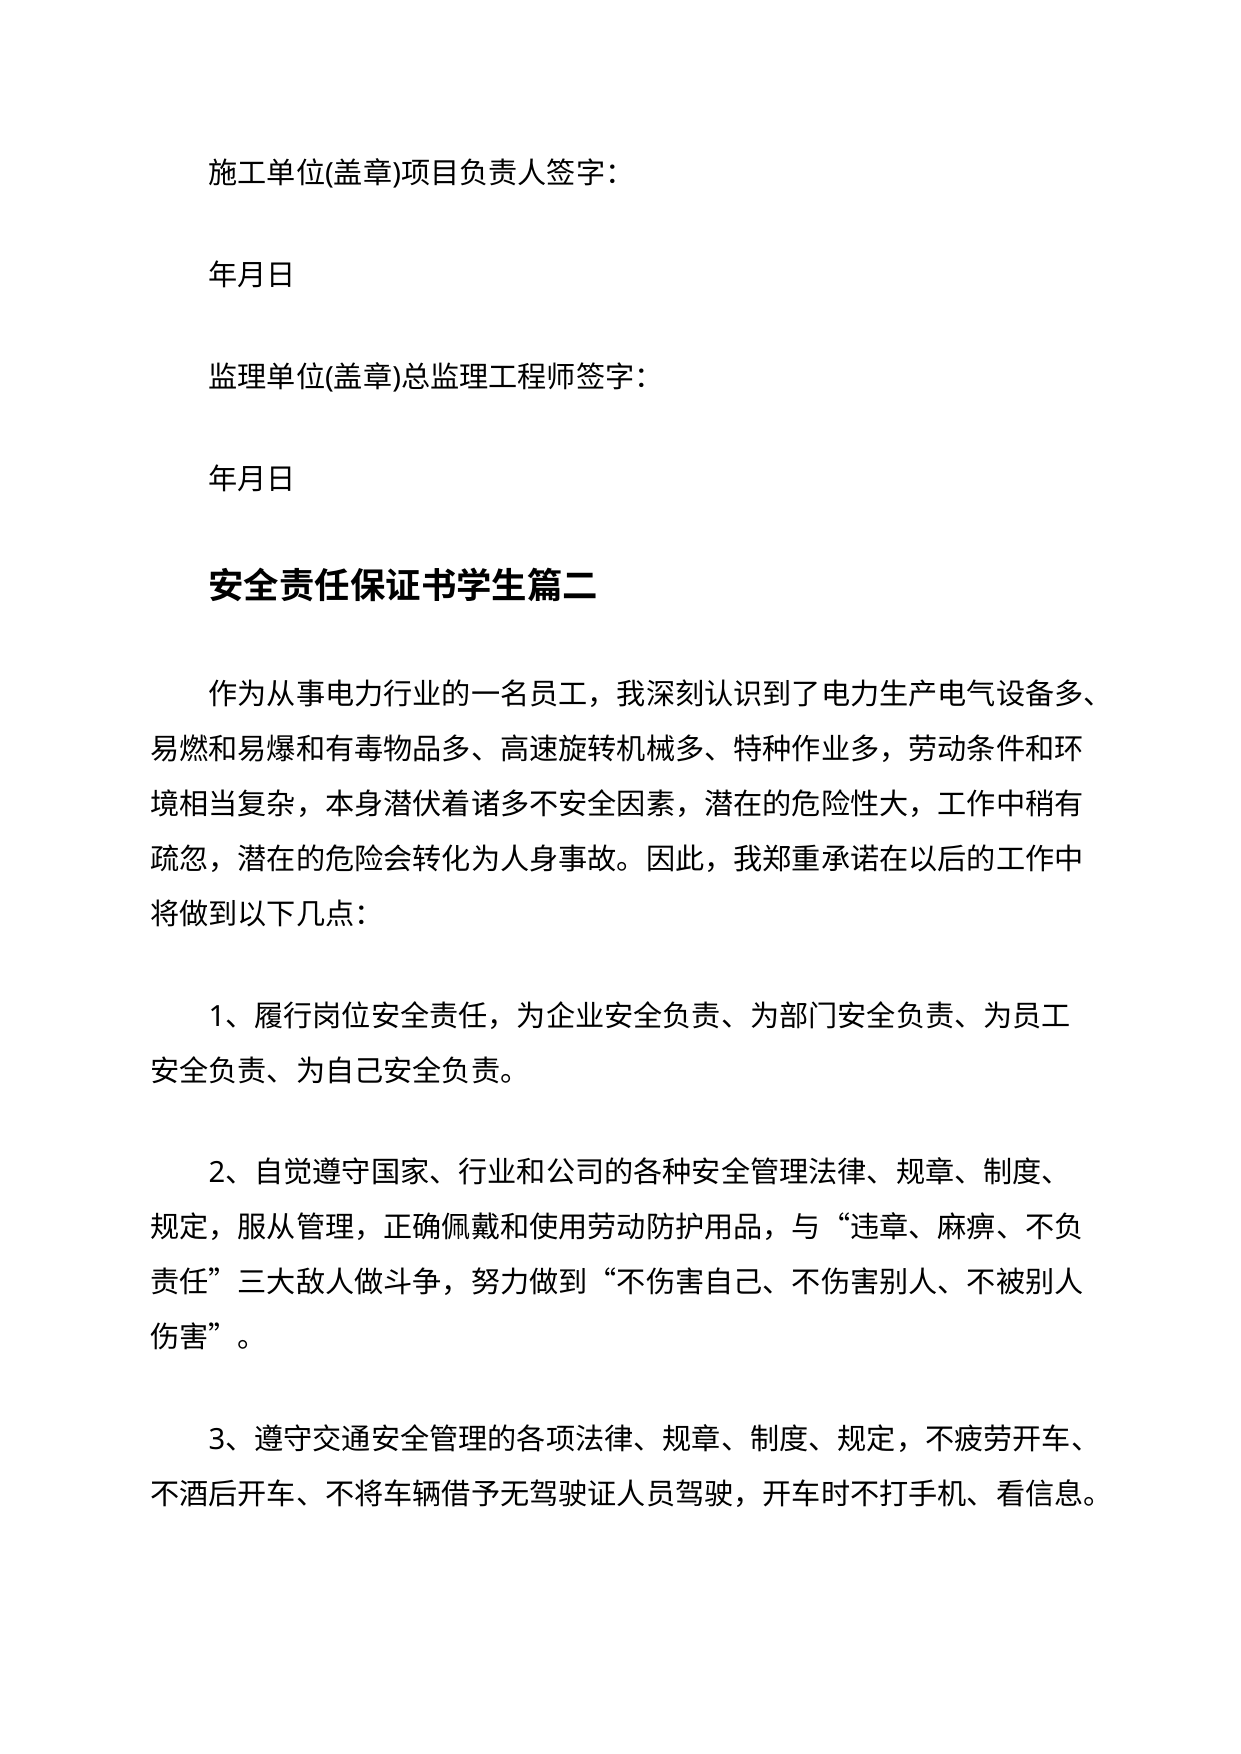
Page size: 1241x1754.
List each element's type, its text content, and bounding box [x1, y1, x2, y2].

text 监理单位(盖章)总监理工程师签字： [150, 354, 1090, 396]
text 作为从事电力行业的一名员工，我深刻认识到了电力生产电气设备多、易燃和易爆和有毒物品多、高速旋转机械多、特种作业多，劳动条件和环境相当复杂，本身潜伏着诸多不安全因素，潜在的危险性大，工作中稍有疏忽，潜在的危险会转化为人身事故。因此，我郑重承诺在以后的工作中将做到以下几点： [150, 671, 1090, 933]
text 1、履行岗位安全责任，为企业安全负责、为部门安全负责、为员工安全负责、为自己安全负责。 [150, 992, 1090, 1089]
text 安全责任保证书学生篇二 [150, 557, 1090, 609]
text 年月日 [150, 456, 1090, 498]
text 年月日 [150, 252, 1090, 294]
text 施工单位(盖章)项目负责人签字： [150, 150, 1090, 192]
text 2、自觉遵守国家、行业和公司的各种安全管理法律、规章、制度、规定，服从管理，正确佩戴和使用劳动防护用品，与“违章、麻痹、不负责任”三大敌人做斗争，努力做到“不伤害自己、不伤害别人、不被别人伤害”。 [150, 1149, 1090, 1356]
text 3、遵守交通安全管理的各项法律、规章、制度、规定，不疲劳开车、不酒后开车、不将车辆借予无驾驶证人员驾驶，开车时不打手机、看信息。 [150, 1416, 1090, 1513]
